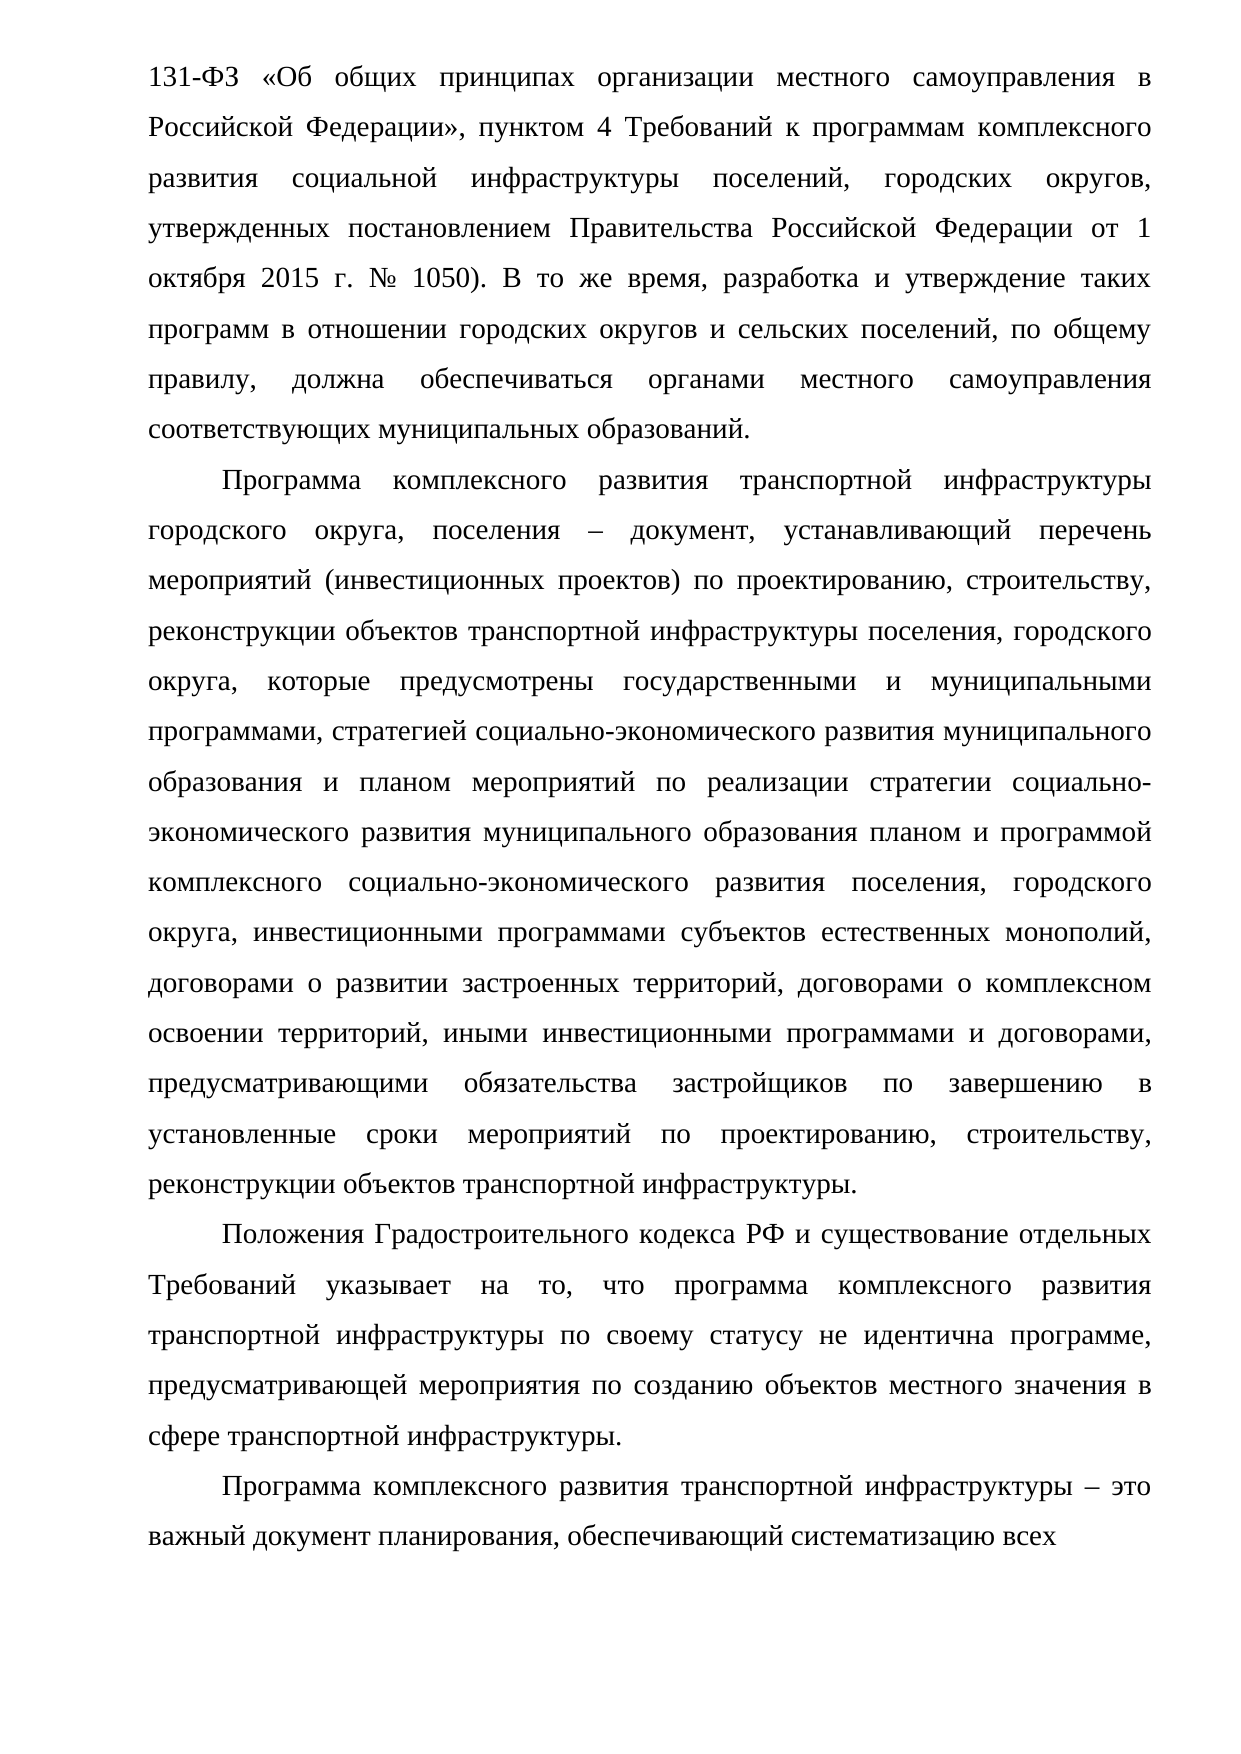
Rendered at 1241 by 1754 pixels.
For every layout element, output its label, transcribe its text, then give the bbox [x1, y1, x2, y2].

text Положения Градостроительного кодекса РФ и существование отдельных Требований указывает на то, что программа комплексного развития транспортной инфраструктуры по своему статусу не идентична программе, предусматривающей мероприятия по созданию объектов местного значения в сфере транспортной инфраструктуры. [148, 1216, 1152, 1451]
text Программа комплексного развития транспортной инфраструктуры – это важный документ планирования, обеспечивающий систематизацию всех [148, 1468, 1152, 1552]
text 131-ФЗ «Об общих принципах организации местного самоуправления в Российской Федерации», пунктом 4 Требований к программам комплексного развития социальной инфраструктуры поселений, городских округов, утвержденных постановлением Правительства Российской Федерации от 1 октября 2015 г. № 1050). В то же время, разработка и утверждение таких программ в отношении городских округов и сельских поселений, по общему правилу, должна обеспечиваться органами местного самоуправления соответствующих муниципальных образований. [148, 59, 1152, 445]
text Программа комплексного развития транспортной инфраструктуры городского округа, поселения – документ, устанавливающий перечень мероприятий (инвестиционных проектов) по проектированию, строительству, реконструкции объектов транспортной инфраструктуры поселения, городского округа, которые предусмотрены государственными и муниципальными программами, стратегией социально-экономического развития муниципального образования и планом мероприятий по реализации стратегии социально- экономического развития муниципального образования планом и программой комплексного социально-экономического развития поселения, городского округа, инвестиционными программами субъектов естественных монополий, договорами о развитии застроенных территорий, договорами о комплексном освоении территорий, иными инвестиционными программами и договорами, предусматривающими обязательства застройщиков по завершению в установленные сроки мероприятий по проектированию, строительству, реконструкции объектов транспортной инфраструктуры. [148, 462, 1152, 1200]
